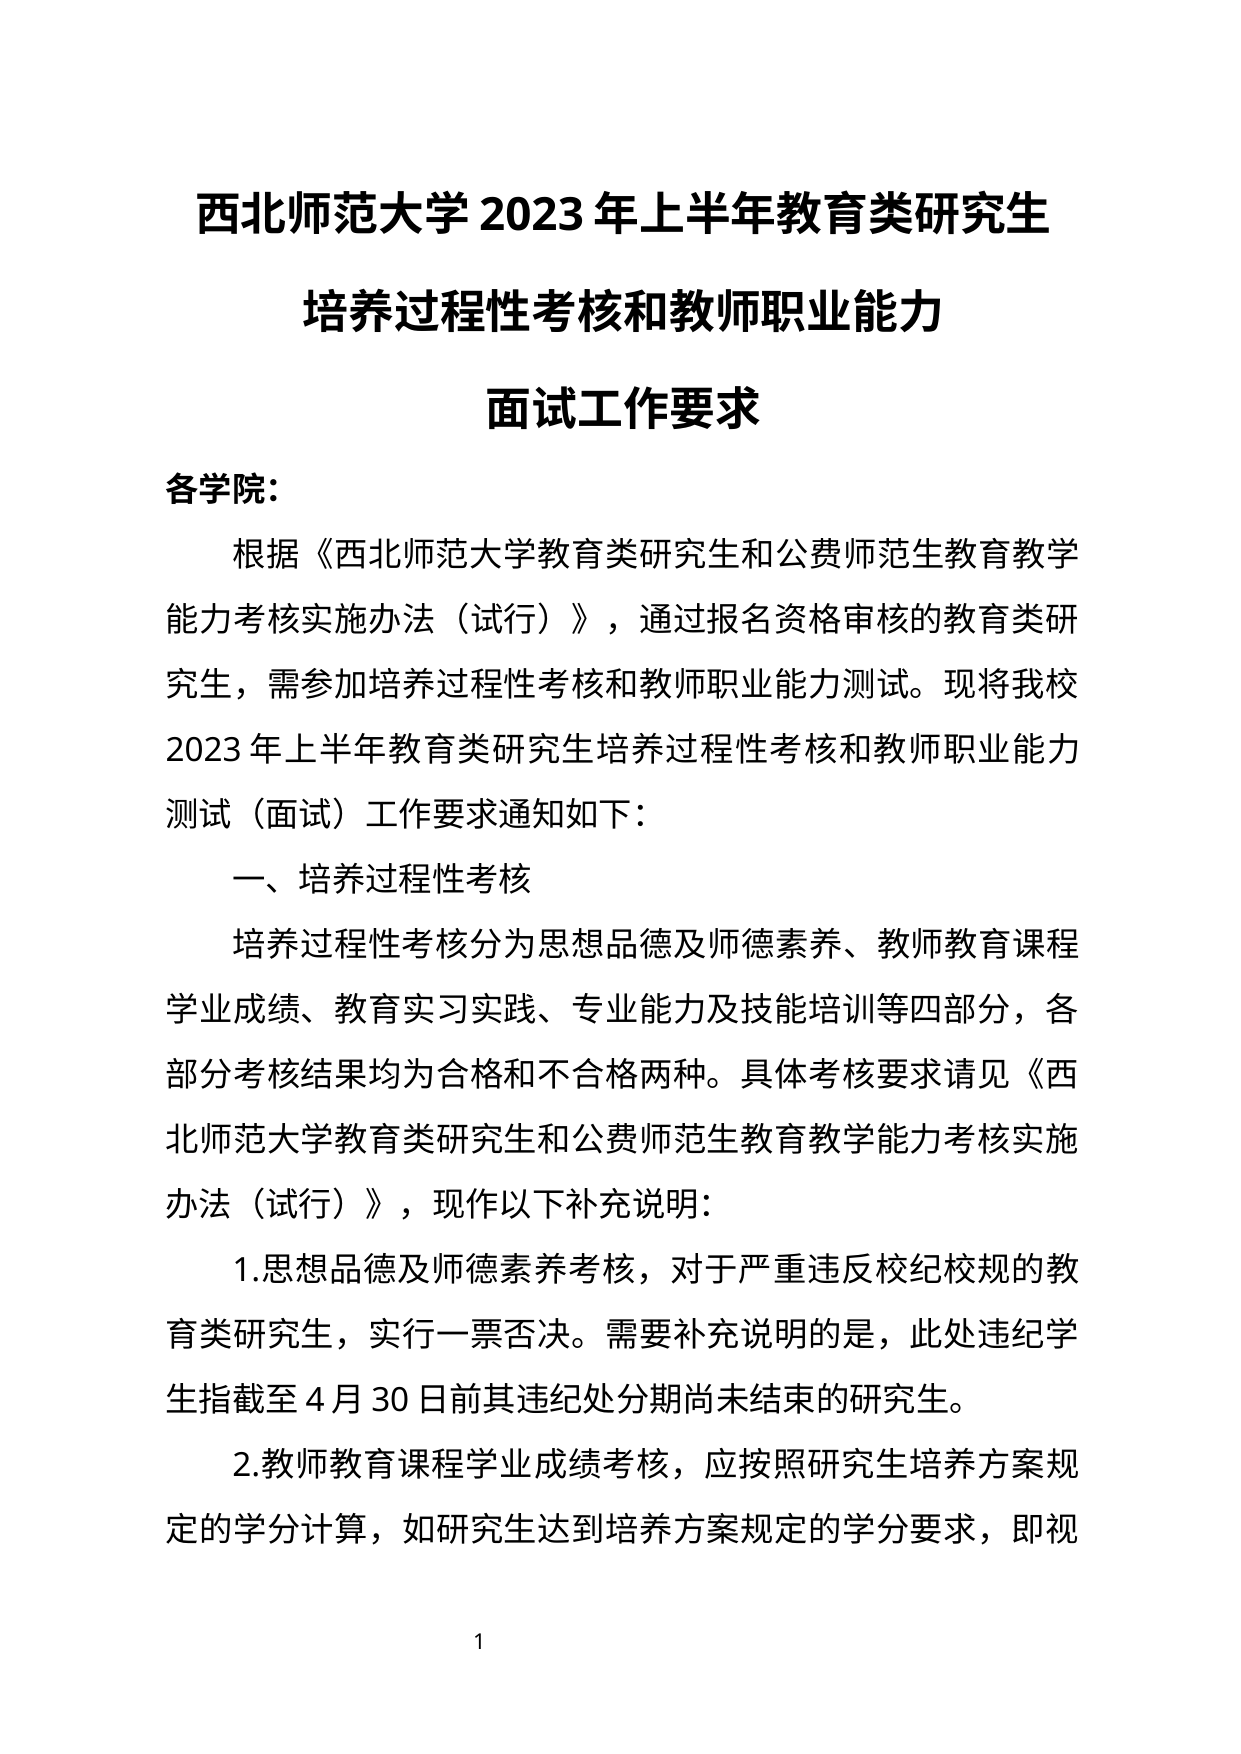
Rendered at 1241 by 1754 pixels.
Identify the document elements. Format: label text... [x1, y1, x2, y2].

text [165, 1429, 1081, 1559]
text 一、培养过程性考核 [165, 844, 1081, 909]
text 培养过程性考核和教师职业能力 [165, 259, 1081, 357]
text 各学院： [165, 454, 1081, 519]
text 1.思想品德及师德素养考核，对于严重违反校纪校规的教育类研究生，实行一票否决。需要补充说明的是，此处违纪学生指截至4月30日前其违纪处分期尚未结束的研究生。 [165, 1234, 1081, 1429]
text 面试工作要求 [165, 357, 1081, 454]
text 根据《西北师范大学教育类研究生和公费师范生教育教学能力考核实施办法（试行）》，通过报名资格审核的教育类研究生，需参加培养过程性考核和教师职业能力测试。现将我校2023年上半年教育类研究生培养过程性考核和教师职业能力测试（面试）工作要求通知如下： [165, 519, 1081, 844]
text 培养过程性考核分为思想品德及师德素养、教师教育课程学业成绩、教育实习实践、专业能力及技能培训等四部分，各部分考核结果均为合格和不合格两种。具体考核要求请见《西北师范大学教育类研究生和公费师范生教育教学能力考核实施办法（试行）》，现作以下补充说明： [165, 909, 1081, 1234]
text 西北师范大学2023年上半年教育类研究生 [165, 162, 1081, 259]
